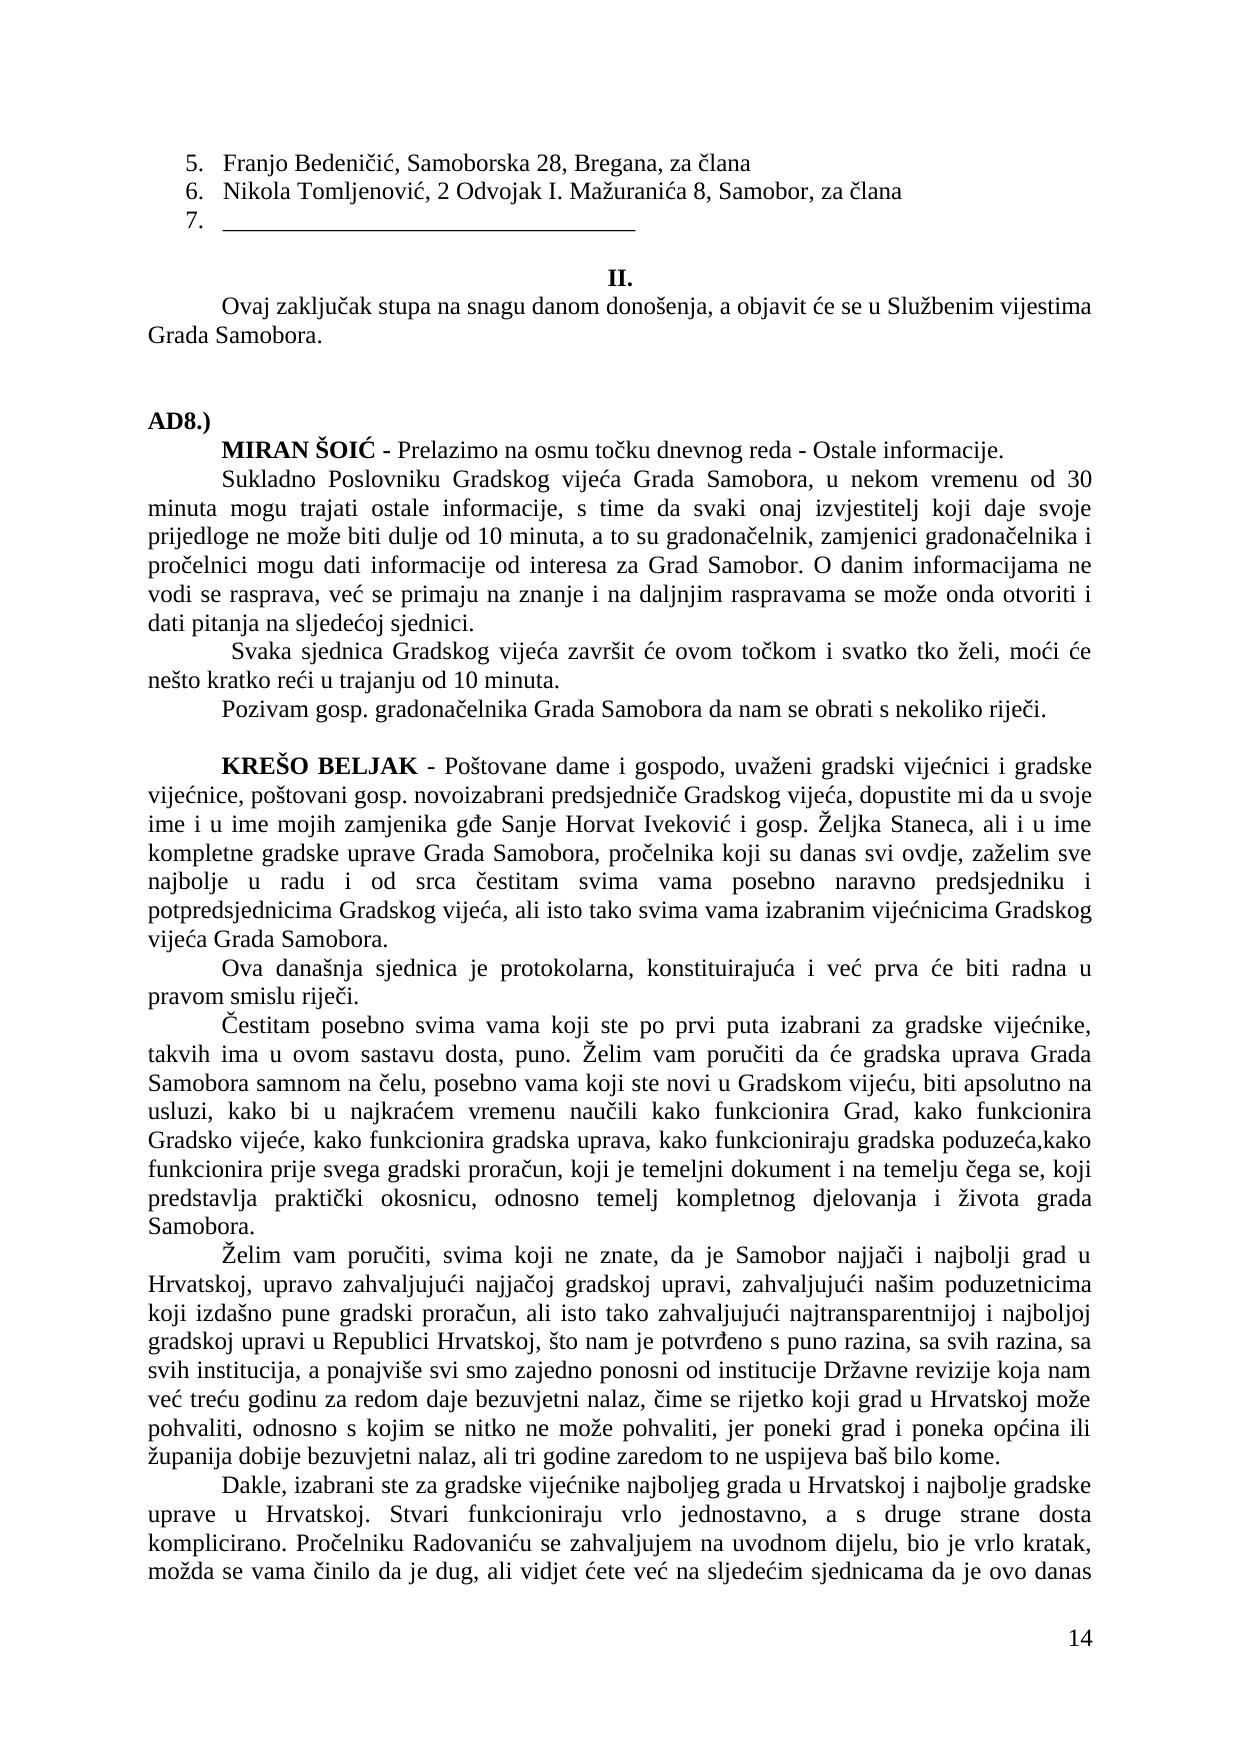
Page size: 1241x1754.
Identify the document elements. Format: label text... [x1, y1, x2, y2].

text Ova današnja sjednica je protokolarna, konstituirajuća i već prva će biti radna u pravom smislu riječi. [148, 953, 1093, 1010]
list Franjo Bedeničić, Samoborska 28, Bregana, za člana [185, 148, 1093, 176]
text Pozivam gosp. gradonačelnika Grada Samobora da nam se obrati s nekoliko riječi. [148, 694, 1093, 723]
text Ovaj zaključak stupa na snagu danom donošenja, a objavit će se u Službenim vijestima Grada Samobora. [148, 291, 1093, 349]
text KREŠO BELJAK - Poštovane dame i gospodo, uvaženi gradski vijećnici i gradske vijećnice, poštovani gosp. novoizabrani predsjedniče Gradskog vijeća, dopustite mi da u svoje ime i u ime mojih zamjenika gđe Sanje Horvat Iveković i gosp. Željka Staneca, ali i u ime kompletne gradske uprave Grada Samobora, pročelnika koji su danas svi ovdje, zaželim sve najbolje u radu i od srca čestitam svima vama posebno naravno predsjedniku i potpredsjednicima Gradskog vijeća, ali isto tako svima vama izabranim vijećnicima Gradskog vijeća Grada Samobora. [148, 751, 1093, 953]
text Želim vam poručiti, svima koji ne znate, da je Samobor najjači i najbolji grad u Hrvatskoj, upravo zahvaljujući najjačoj gradskoj upravi, zahvaljujući našim poduzetnicima koji izdašno pune gradski proračun, ali isto tako zahvaljujući najtransparentnijoj i najboljoj gradskoj upravi u Republici Hrvatskoj, što nam je potvrđeno s puno razina, sa svih razina, sa svih institucija, a ponajviše svi smo zajedno ponosni od institucije Državne revizije koja nam već treću godinu za redom daje bezuvjetni nalaz, čime se rijetko koji grad u Hrvatskoj može pohvaliti, odnosno s kojim se nitko ne može pohvaliti, jer poneki grad i poneka općina ili županija dobije bezuvjetni nalaz, ali tri godine zaredom to ne uspijeva baš bilo kome. [148, 1240, 1093, 1470]
text Čestitam posebno svima vama koji ste po prvi puta izabrani za gradske vijećnike, takvih ima u ovom sastavu dosta, puno. Želim vam poručiti da će gradska uprava Grada Samobora samnom na čelu, posebno vama koji ste novi u Gradskom vijeću, biti apsolutno na usluzi, kako bi u najkraćem vremenu naučili kako funkcionira Grad, kako funkcionira Gradsko vijeće, kako funkcionira gradska uprava, kako funkcioniraju gradska poduzeća,kako funkcionira prije svega gradski proračun, koji je temeljni dokument i na temelju čega se, koji predstavlja praktički okosnicu, odnosno temelj kompletnog djelovanja i života grada Samobora. [148, 1010, 1093, 1240]
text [148, 1470, 1093, 1585]
list _________________________________ [185, 205, 1093, 234]
text Sukladno Poslovniku Gradskog vijeća Grada Samobora, u nekom vremenu od 30 minuta mogu trajati ostale informacije, s time da svaki onaj izvjestitelj koji daje svoje prijedloge ne može biti dulje od 10 minuta, a to su gradonačelnik, zamjenici gradonačelnika i pročelnici mogu dati informacije od interesa za Grad Samobor. O danim informacijama ne vodi se rasprava, već se primaju na znanje i na daljnjim raspravama se može onda otvoriti i dati pitanja na sljedećoj sjednici. [148, 464, 1093, 636]
text AD8.) [148, 406, 1093, 435]
list Nikola Tomljenović, 2 Odvojak I. Mažuranića 8, Samobor, za člana [185, 176, 1093, 205]
text II. [148, 263, 1093, 291]
text MIRAN ŠOIĆ - Prelazimo na osmu točku dnevnog reda - Ostale informacije. [148, 435, 1093, 464]
text Svaka sjednica Gradskog vijeća završit će ovom točkom i svatko tko želi, moći će nešto kratko reći u trajanju od 10 minuta. [148, 636, 1093, 694]
